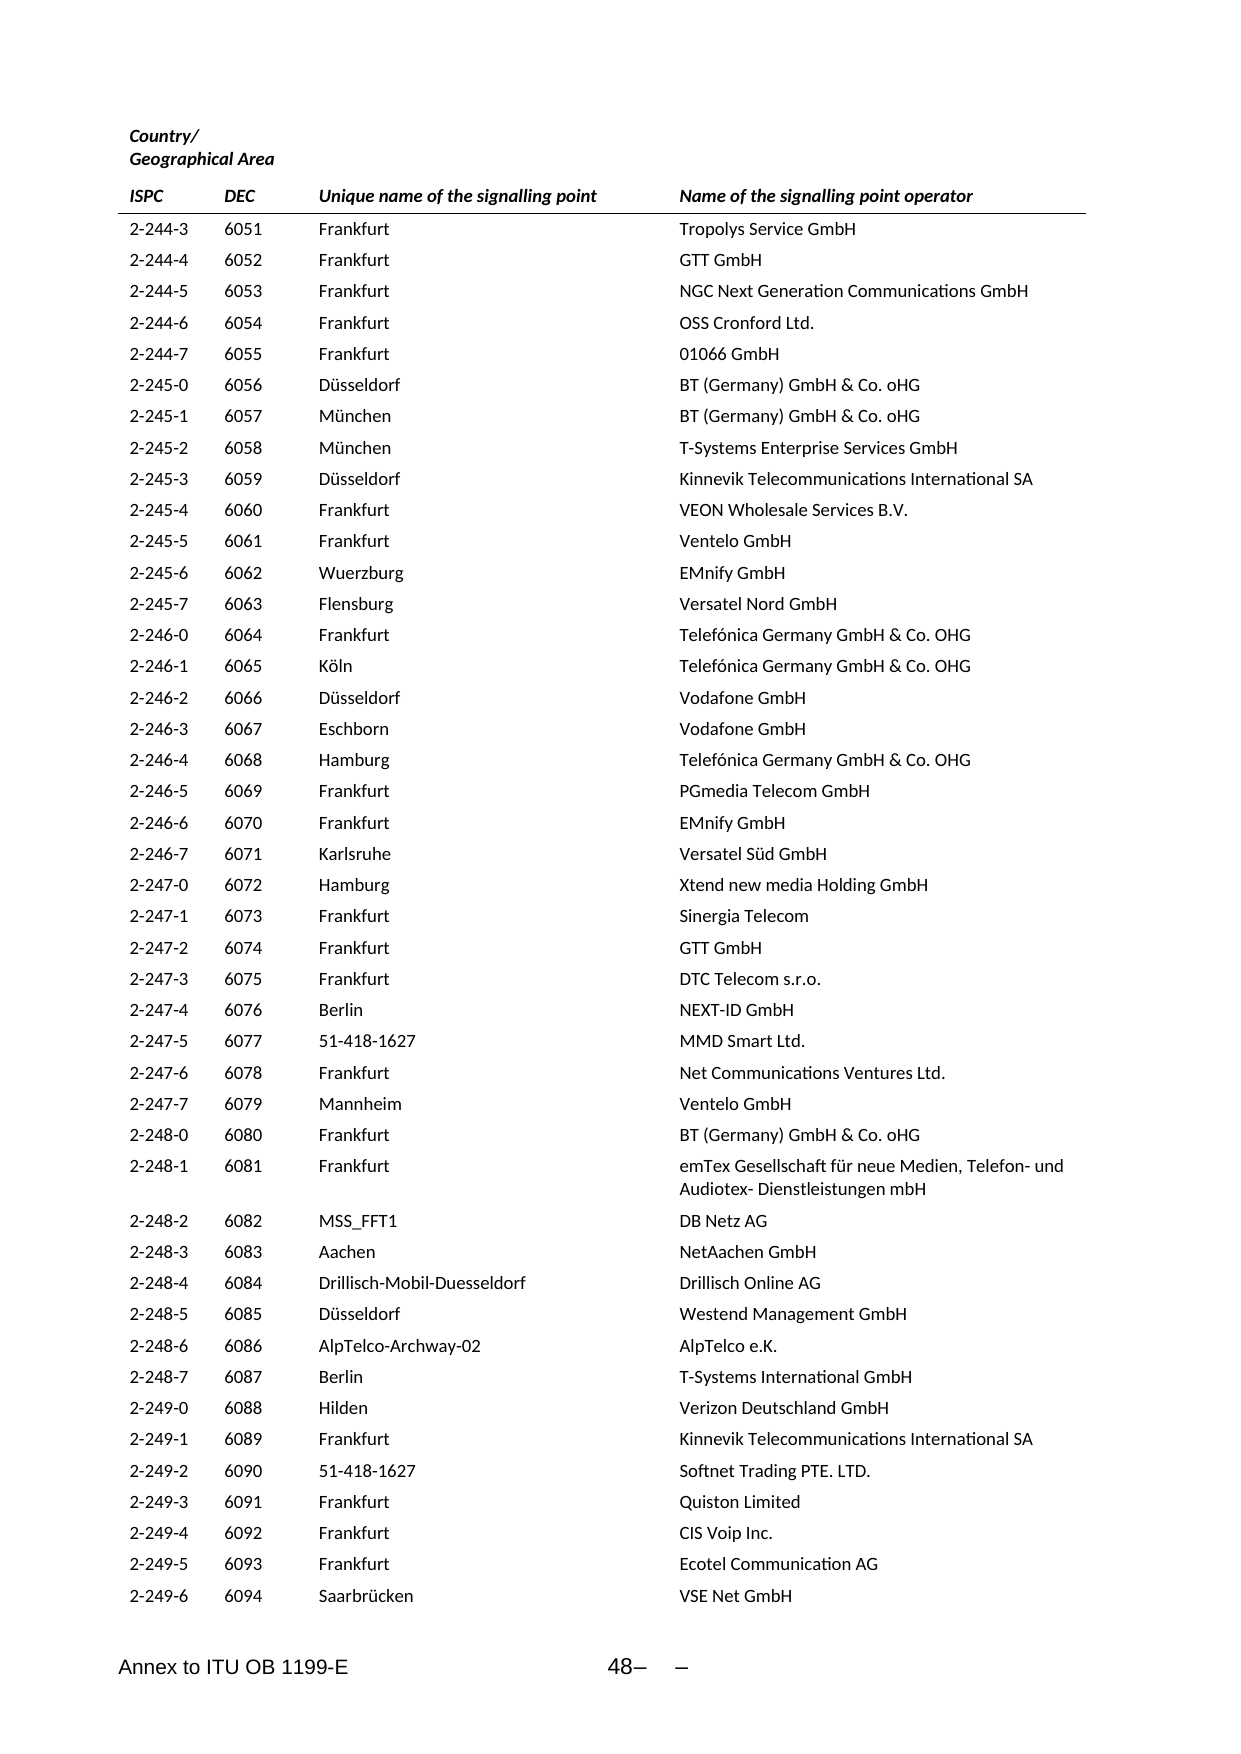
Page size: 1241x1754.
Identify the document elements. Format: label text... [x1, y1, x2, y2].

table_header Name of the signalling point operator [668, 118, 1086, 213]
table_cell DEC [213, 176, 307, 213]
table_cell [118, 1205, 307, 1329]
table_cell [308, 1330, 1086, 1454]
table_header Country/ Geographical Area [118, 118, 307, 176]
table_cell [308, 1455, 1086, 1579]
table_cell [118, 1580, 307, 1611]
table_header Unique name of the signalling point [308, 118, 668, 213]
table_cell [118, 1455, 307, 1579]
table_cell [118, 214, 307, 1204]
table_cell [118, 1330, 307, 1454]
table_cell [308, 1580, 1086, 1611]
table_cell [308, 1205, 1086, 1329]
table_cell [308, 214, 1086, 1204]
table_cell ISPC [118, 176, 213, 213]
